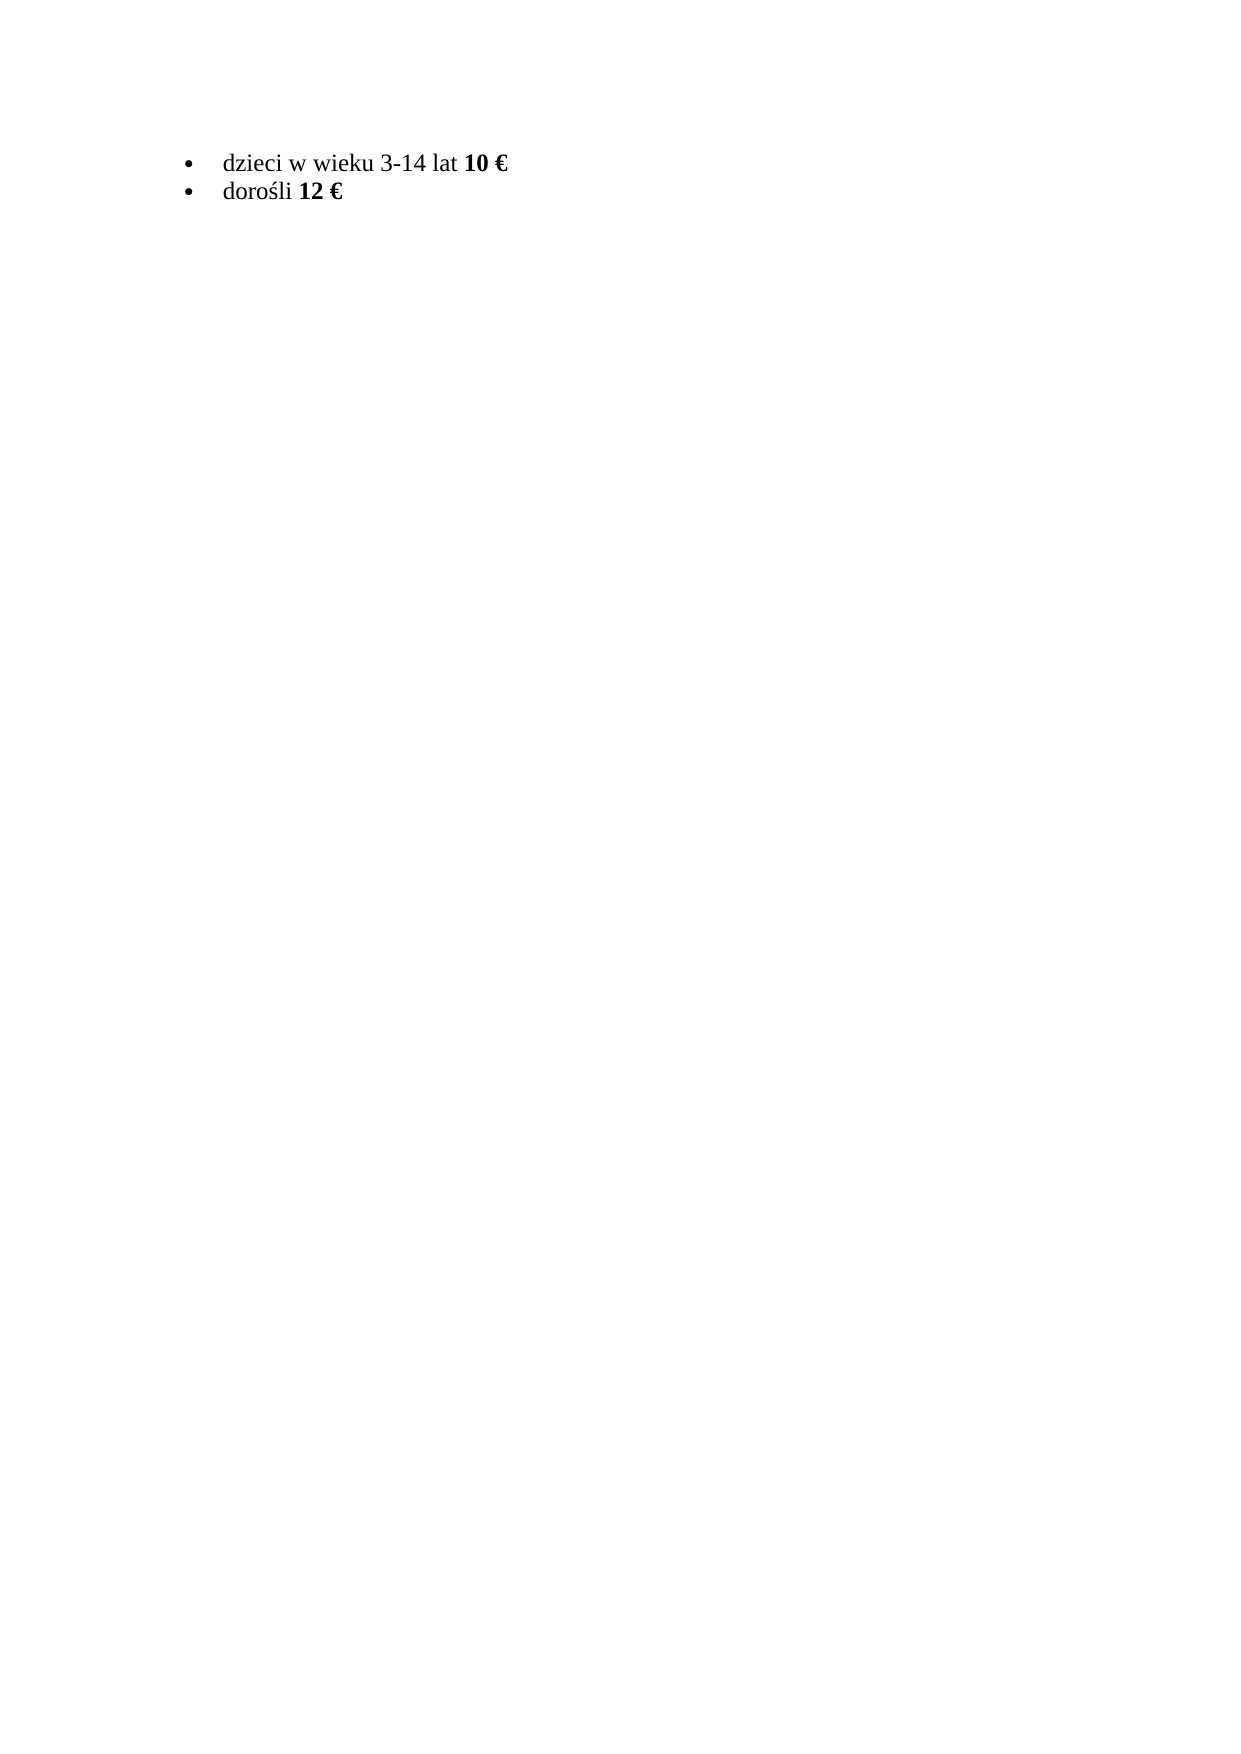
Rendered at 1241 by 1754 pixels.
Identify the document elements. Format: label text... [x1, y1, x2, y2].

list dzieci w wieku 3-14 lat 10 € [185, 148, 1093, 176]
list dorośli 12 € [185, 176, 1093, 205]
